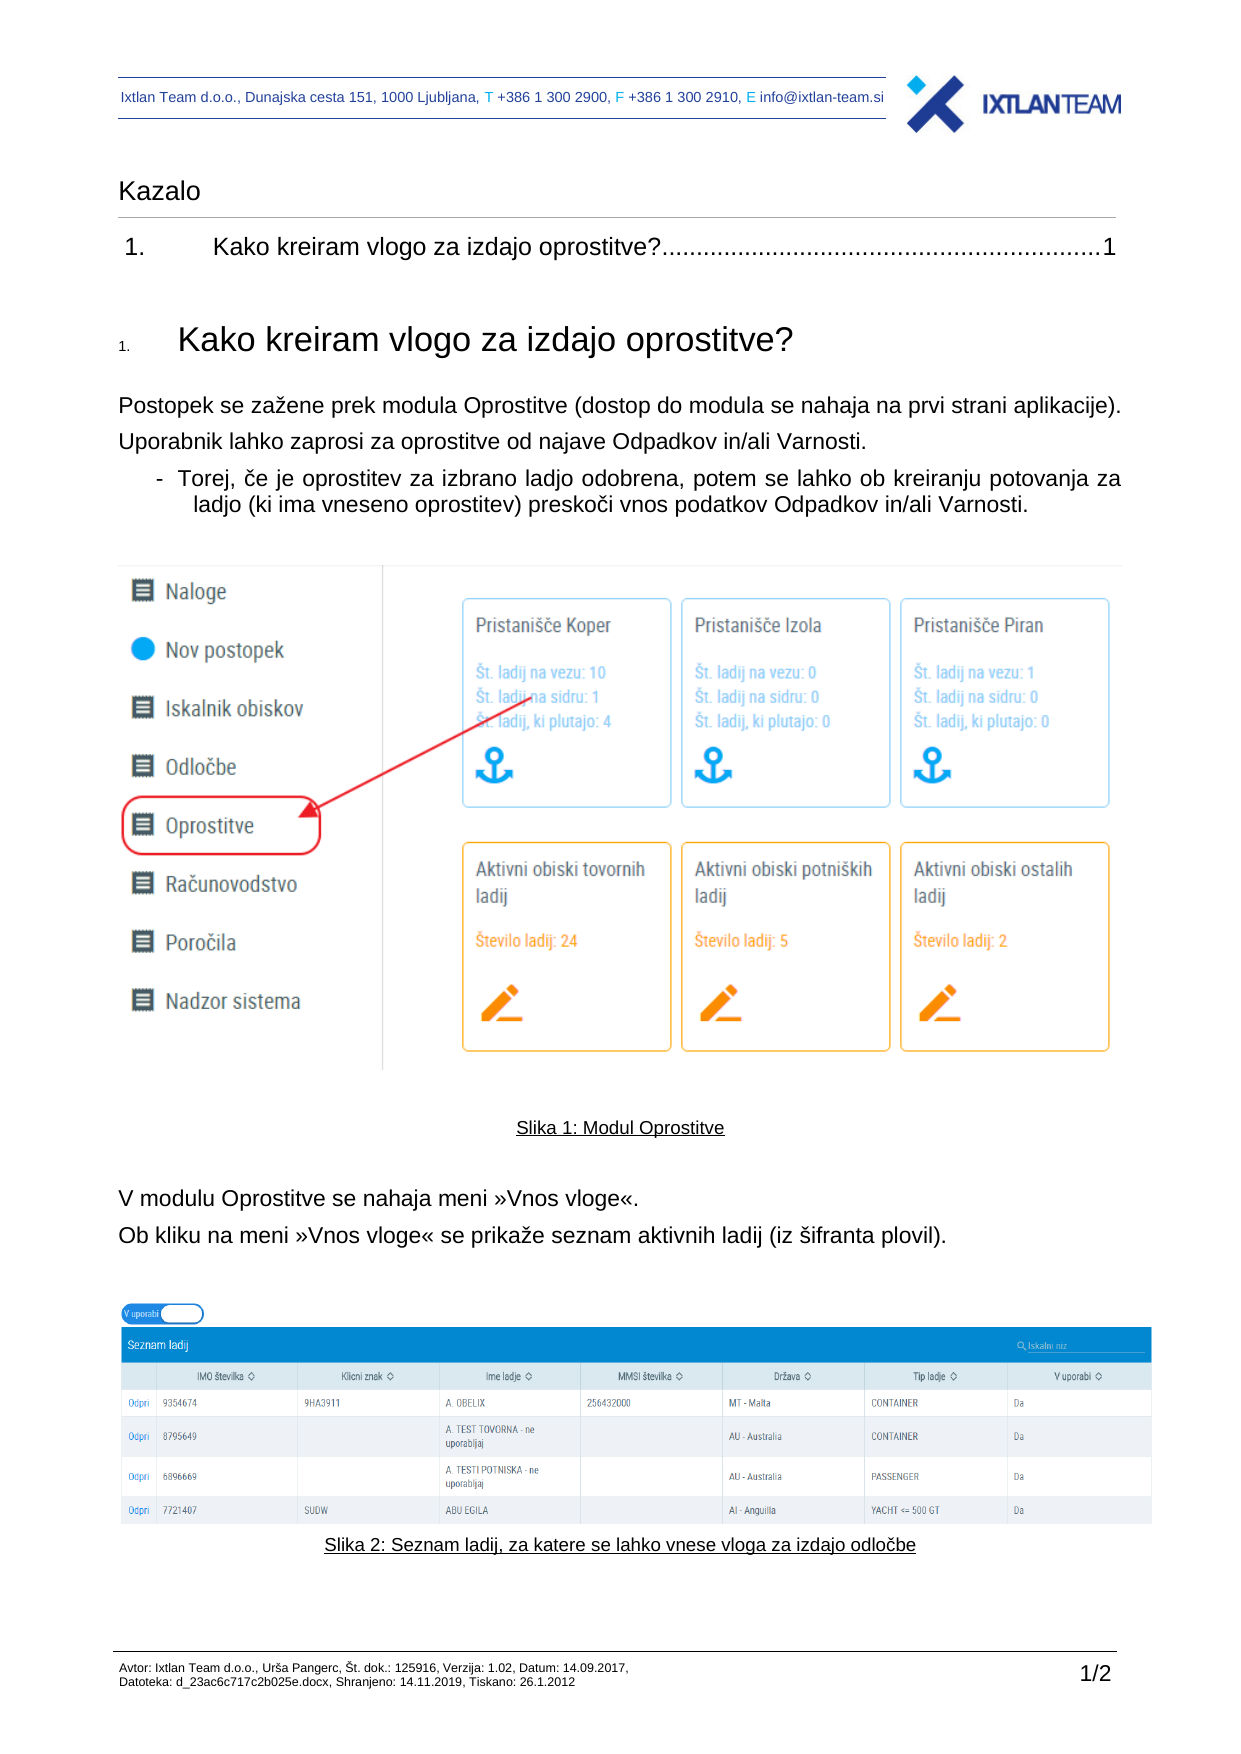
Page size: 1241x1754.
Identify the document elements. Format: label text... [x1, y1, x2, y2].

picture [906, 75, 1122, 134]
text Uporabnik lahko zaprosi za oprostitve od najave Odpadkov in/ali Varnosti. [118, 428, 1122, 455]
text Ob kliku na meni »Vnos vloge« se prikaže seznam aktivnih ladij (iz šifranta plovil). [118, 1222, 1122, 1248]
picture [118, 1295, 1153, 1524]
list Torej, če je oprostitev za izbrano ladjo odobrena, potem se lahko ob kreiranju potovanja za ladjo (ki ima vneseno oprostitev) preskoči vnos podatkov Odpadkov in/ali Varnosti. [156, 465, 1122, 518]
text Postopek se zažene prek modula Oprostitve (dostop do modula se nahaja na prvi strani aplikacije). [118, 392, 1122, 418]
subtitle Kako kreiram vlogo za izdajo oprostitve? [118, 319, 1122, 358]
text Kazalo [118, 175, 1122, 207]
picture [118, 565, 1123, 1070]
table_header 1. Kako kreiram vlogo za izdajo oprostitve? 1 [118, 218, 1116, 260]
text V modulu Oprostitve se nahaja meni »Vnos vloge«. [118, 1185, 1122, 1212]
